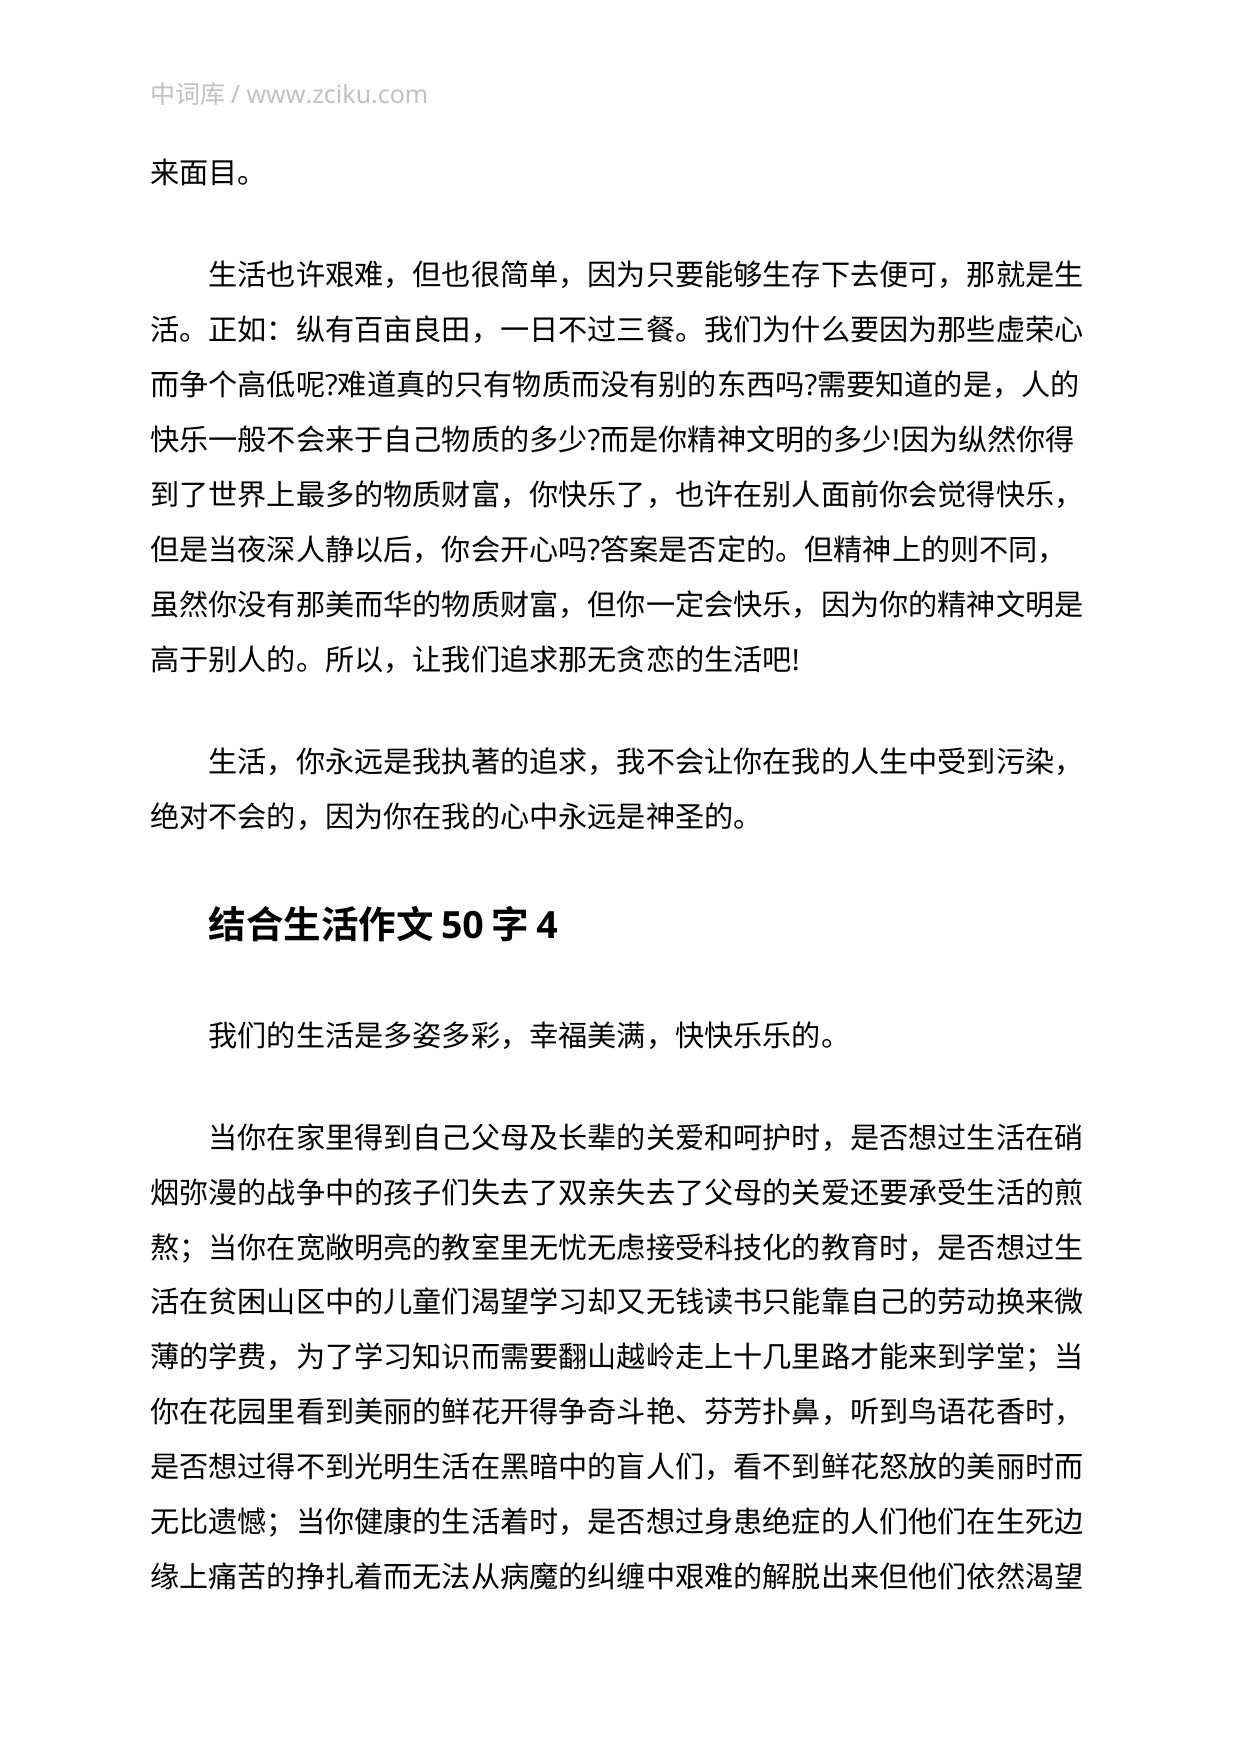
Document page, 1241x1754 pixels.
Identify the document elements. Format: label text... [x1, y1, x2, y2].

text 生活，你永远是我执著的追求，我不会让你在我的人生中受到污染，绝对不会的，因为你在我的心中永远是神圣的。 [150, 738, 1090, 836]
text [150, 150, 1090, 192]
text 生活也许艰难，但也很简单，因为只要能够生存下去便可，那就是生活。正如：纵有百亩良田，一日不过三餐。我们为什么要因为那些虚荣心而争个高低呢?难道真的只有物质而没有别的东西吗?需要知道的是，人的快乐一般不会来于自己物质的多少?而是你精神文明的多少!因为纵然你得到了世界上最多的物质财富，你快乐了，也许在别人面前你会觉得快乐，但是当夜深人静以后，你会开心吗?答案是否定的。但精神上的则不同，虽然你没有那美而华的物质财富，但你一定会快乐，因为你的精神文明是高于别人的。所以，让我们追求那无贪恋的生活吧! [150, 252, 1090, 679]
text 结合生活作文50字4 [150, 895, 1090, 949]
text 我们的生活是多姿多彩，幸福美满，快快乐乐的。 [150, 1013, 1090, 1055]
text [150, 1114, 1090, 1596]
